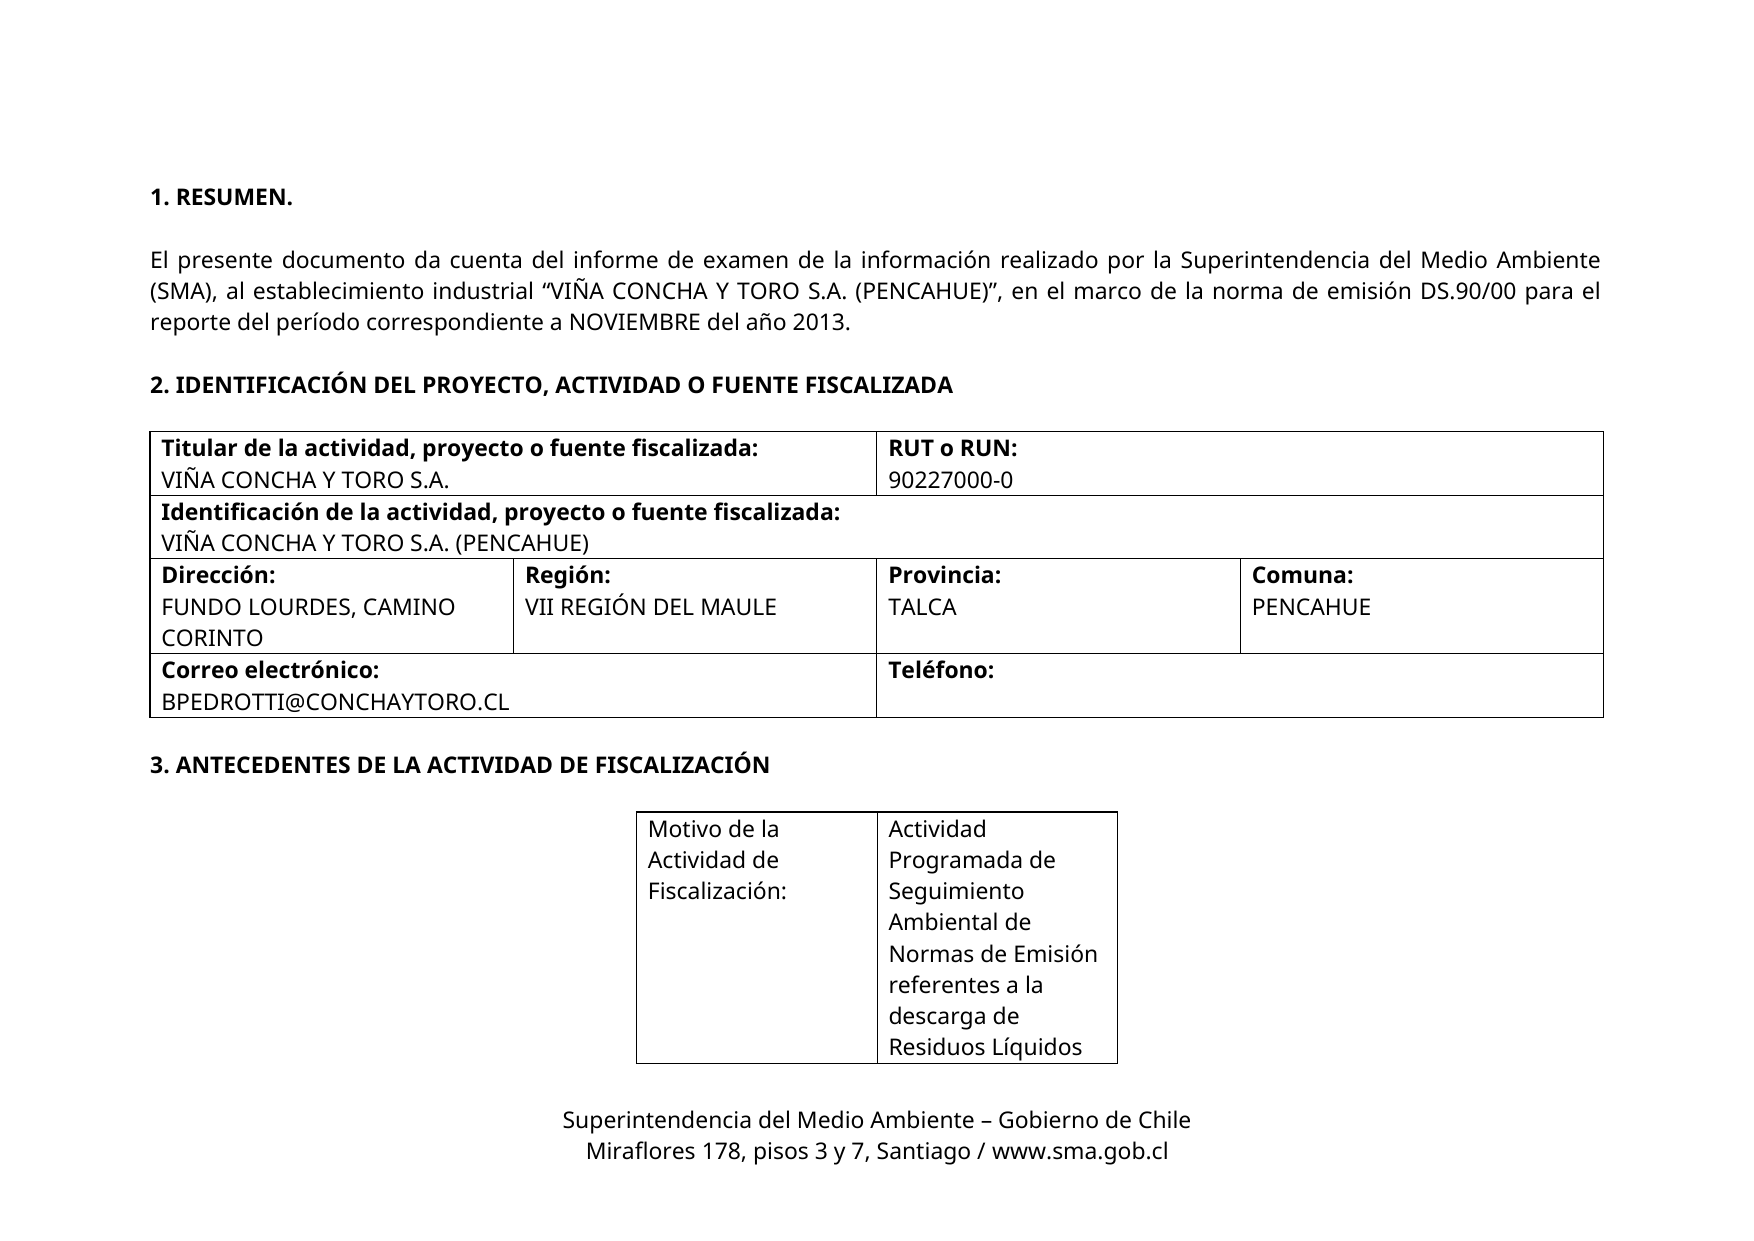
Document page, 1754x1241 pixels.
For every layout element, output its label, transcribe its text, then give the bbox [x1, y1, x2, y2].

table_cell Dirección: FUNDO LOURDES, CAMINO CORINTO [151, 559, 513, 653]
table_header RUT o RUN: 90227000-0 [877, 432, 1603, 495]
table_cell Provincia: TALCA [877, 559, 1240, 653]
table_cell Comuna: PENCAHUE [1241, 559, 1603, 653]
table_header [878, 813, 1117, 1062]
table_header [637, 813, 877, 1062]
text El presente documento da cuenta del informe de examen de la información realizado por la Superintendencia del Medio Ambiente (SMA), al establecimiento industrial “VIÑA CONCHA Y TORO S.A. (PENCAHUE)”, en el marco de la norma de emisión DS.90/00 para el reporte del período correspondiente a NOVIEMBRE del año 2013. [150, 212, 1604, 337]
table_cell Teléfono: [877, 654, 1603, 717]
text 3. ANTECEDENTES DE LA ACTIVIDAD DE FISCALIZACIÓN [150, 718, 1604, 780]
table_cell Correo electrónico: BPEDROTTI@CONCHAYTORO.CL [151, 654, 876, 717]
text 2. IDENTIFICACIÓN DEL PROYECTO, ACTIVIDAD O FUENTE FISCALIZADA [150, 337, 1604, 400]
text 1. RESUMEN. [150, 150, 1604, 212]
table_cell Región: VII REGIÓN DEL MAULE [514, 559, 876, 653]
table_cell Identificación de la actividad, proyecto o fuente fiscalizada: VIÑA CONCHA Y TORO S.A. (PENCAHUE) [151, 496, 1603, 558]
table_header Titular de la actividad, proyecto o fuente fiscalizada: VIÑA CONCHA Y TORO S.A. [151, 432, 876, 495]
